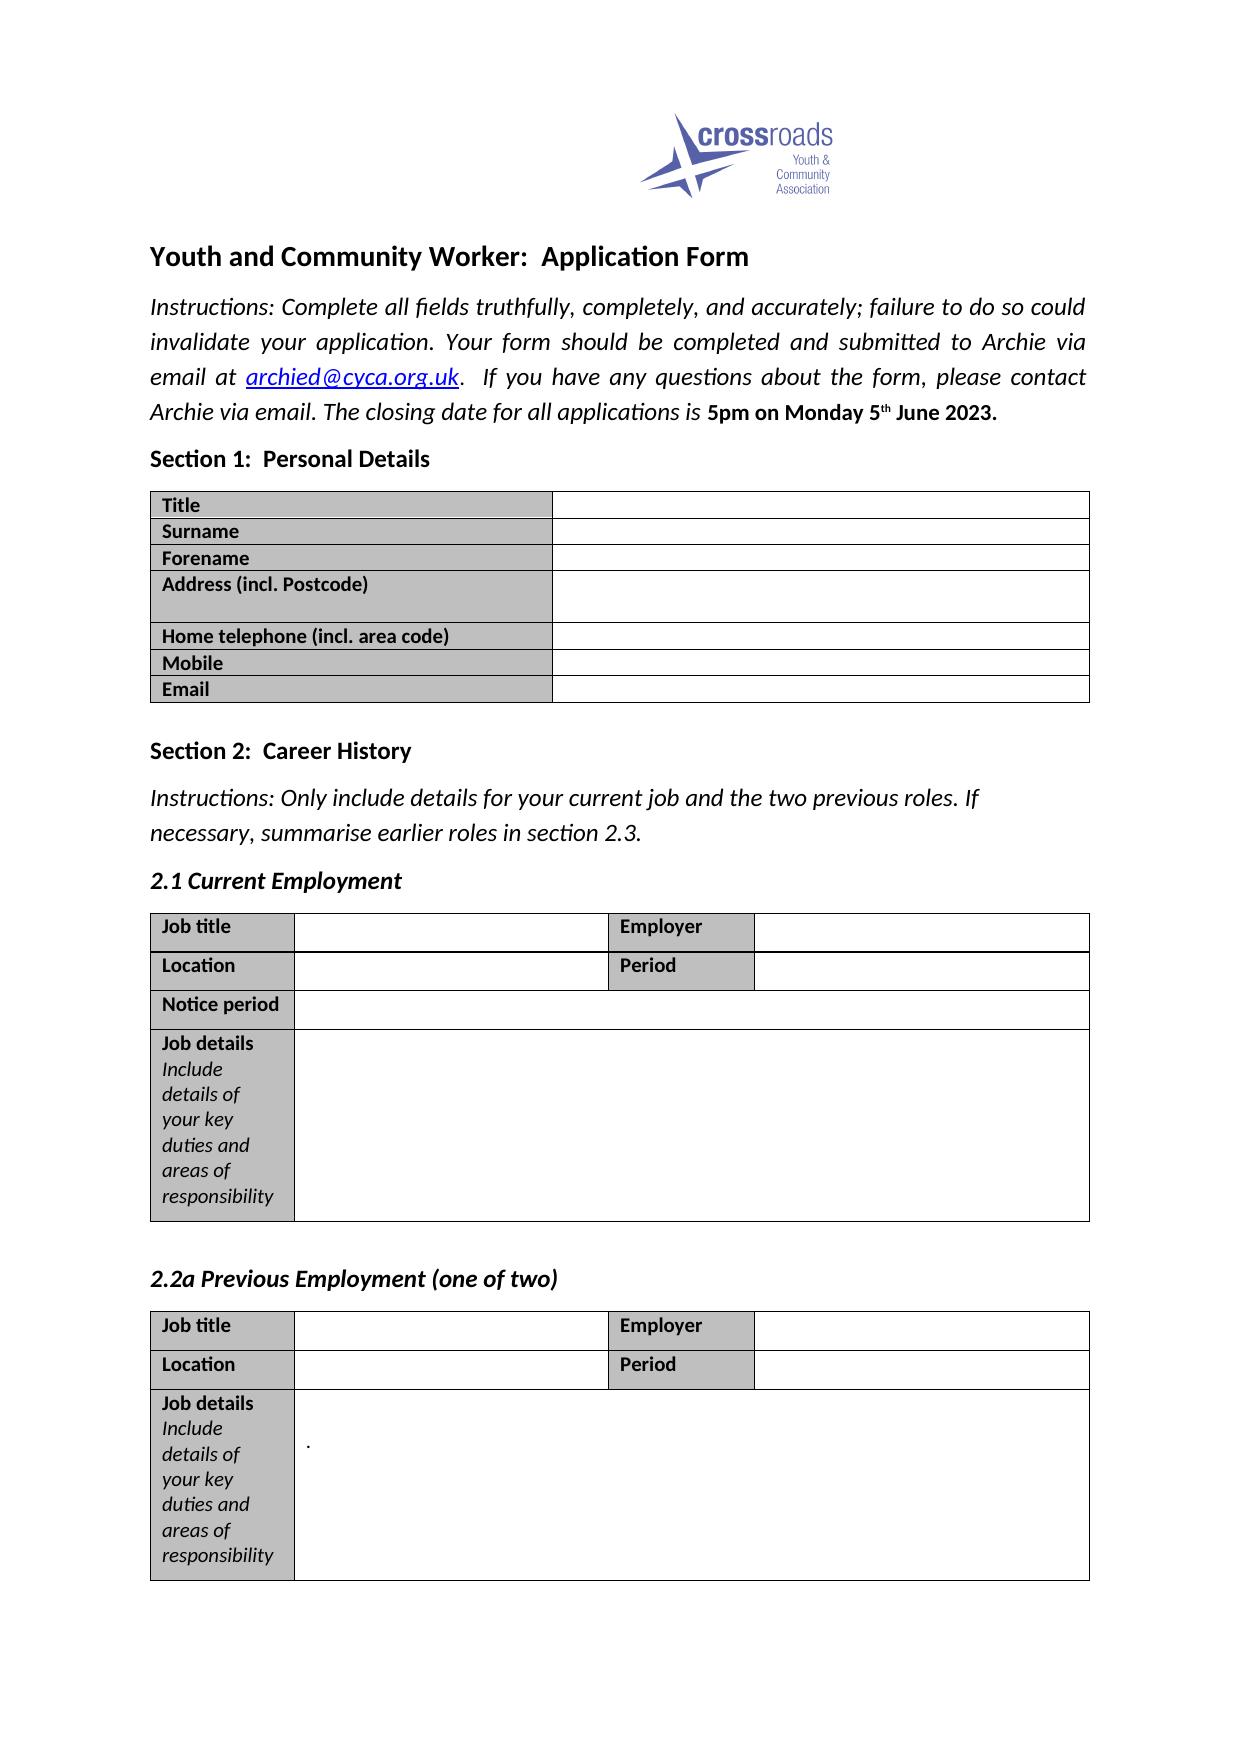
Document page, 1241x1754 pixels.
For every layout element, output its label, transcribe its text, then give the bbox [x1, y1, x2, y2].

text Instructions: Complete all fields truthfully, completely, and accurately; failure to do so could invalidate your application. Your form should be completed and submitted to Archie via email at archied@cyca.org.uk. If you have any questions about the form, please contact Archie via email. The closing date for all applications is 5pm on Monday 5th June 2023. [150, 291, 1090, 427]
table_cell [553, 650, 1089, 675]
table_header [755, 914, 1089, 951]
table_cell [755, 1351, 1089, 1389]
table_cell Surname [151, 519, 552, 544]
text 2.2a Previous Employment (one of two) [150, 1263, 1090, 1294]
table_cell Email [151, 676, 552, 702]
table_cell [151, 650, 552, 675]
table_header Job title [151, 1312, 294, 1350]
table_header [295, 914, 608, 951]
table_cell . [295, 1390, 1089, 1580]
text Youth and Community Worker: Application Form [150, 238, 1090, 273]
table_cell [553, 545, 1089, 570]
text Section 1: Personal Details [150, 443, 1090, 474]
table_header Job title [151, 914, 294, 951]
table_cell [295, 1351, 608, 1389]
table_cell Period [609, 953, 754, 990]
text Instructions: Only include details for your current job and the two previous roles. If necessary, summarise earlier roles in section 2.3. [150, 782, 1090, 848]
table_cell Period [609, 1351, 754, 1389]
table_cell Location [151, 1351, 294, 1389]
picture [621, 73, 853, 238]
table_cell Address (incl. Postcode) [151, 571, 552, 622]
table_cell [553, 519, 1089, 544]
table_cell [295, 991, 1089, 1029]
table_cell Forename [151, 545, 552, 570]
table_header Employer [609, 914, 754, 951]
table_header [295, 1312, 608, 1350]
table_cell Notice period [151, 991, 294, 1029]
table_cell [553, 676, 1089, 702]
table_cell Job details Include details of your key duties and areas of responsibility [151, 1390, 294, 1580]
table_cell [755, 953, 1089, 990]
table_header [553, 492, 1089, 517]
table_cell Home telephone (incl. area code) [151, 623, 552, 649]
table_cell [553, 623, 1089, 649]
text Section 2: Career History [150, 735, 1090, 765]
table_cell Job details Include details of your key duties and areas of responsibility [151, 1030, 294, 1221]
table_cell [553, 571, 1089, 622]
table_cell Location [151, 953, 294, 990]
table_cell [295, 1030, 1089, 1221]
text 2.1 Current Employment [150, 865, 1090, 895]
table_header [755, 1312, 1089, 1350]
table_cell [295, 953, 608, 990]
table_header Employer [609, 1312, 754, 1350]
table_header Title [151, 492, 552, 517]
